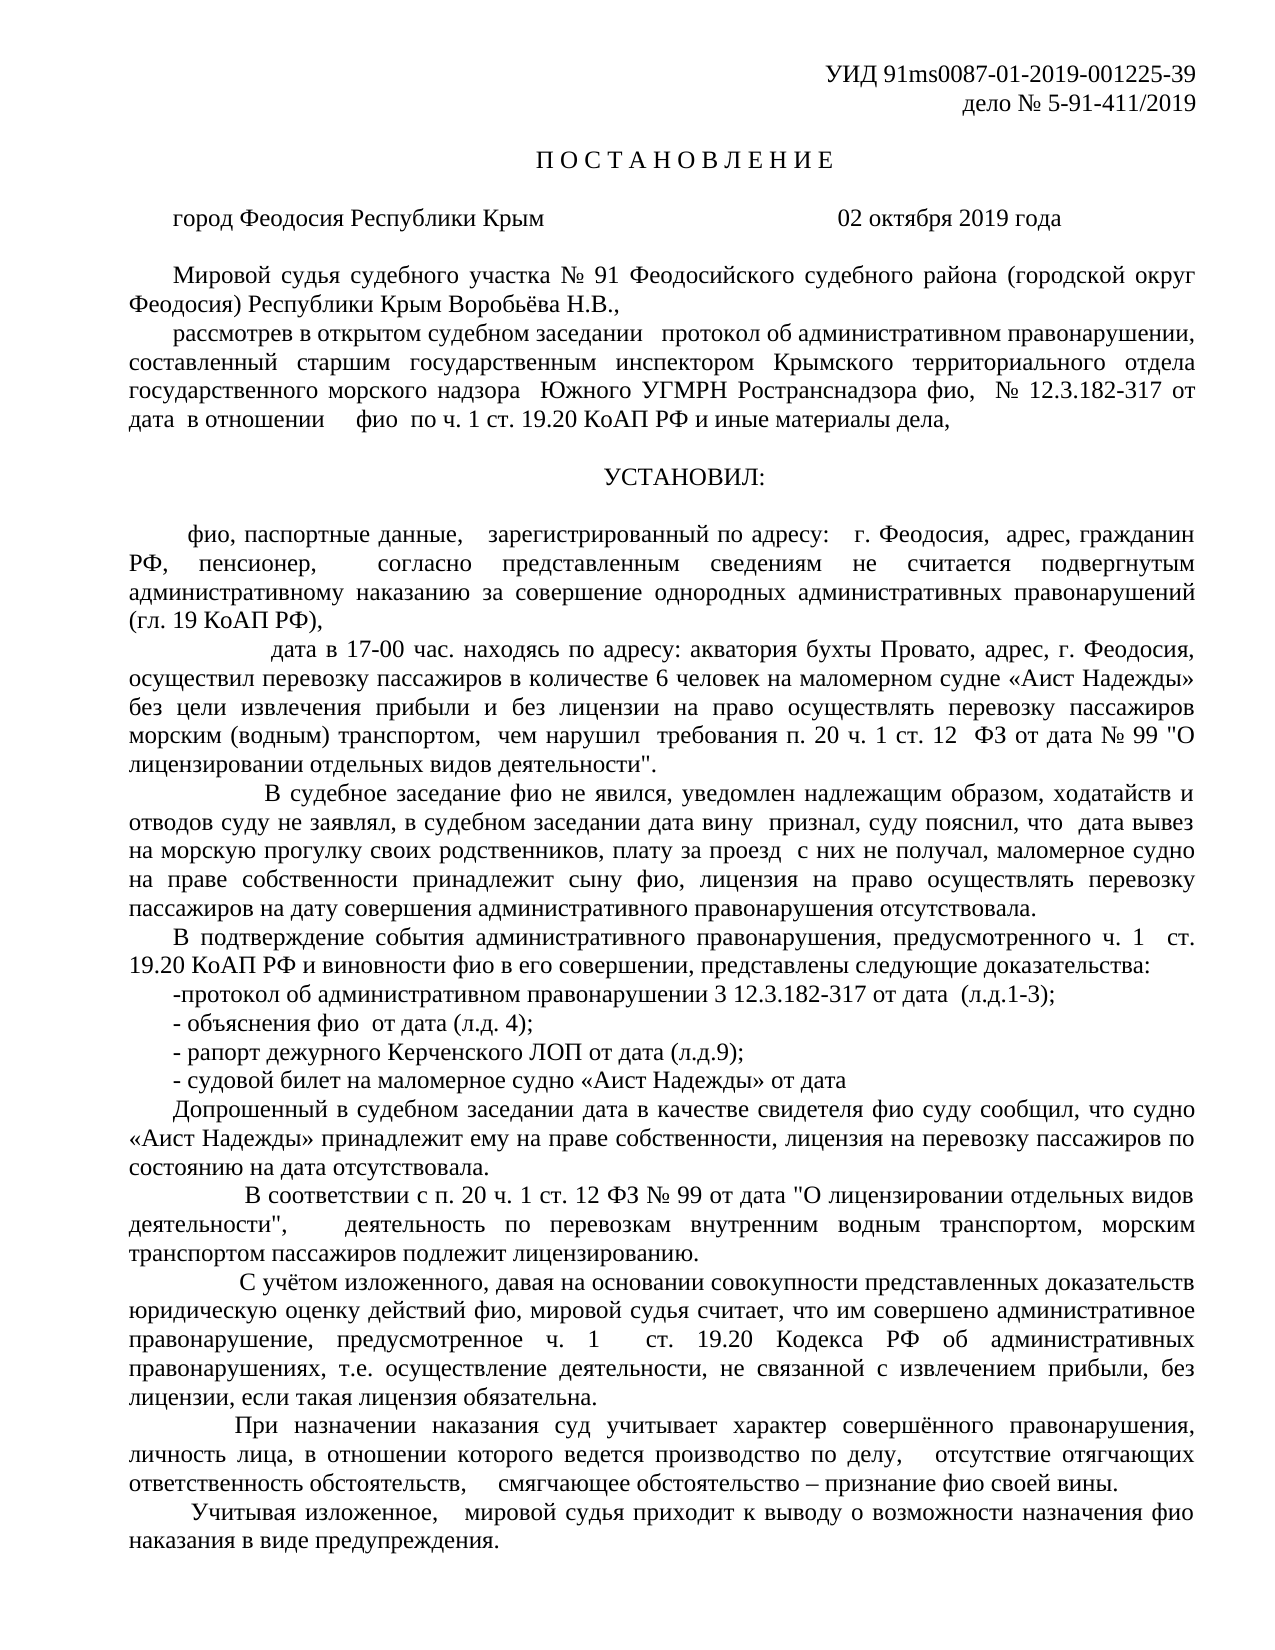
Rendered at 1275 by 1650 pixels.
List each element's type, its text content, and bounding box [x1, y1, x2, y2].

text Учитывая изложенное, мировой судья приходит к выводу о возможности назначения фио наказания в виде предупреждения. [128, 1497, 1196, 1554]
text фио, паспортные данные, зарегистрированный по адресу: г. Феодосия, адрес, гражданин РФ, пенсионер, согласно представленным сведениям не считается подвергнутым административному наказанию за совершение однородных административных правонарушений (гл. 19 КоАП РФ), [128, 519, 1196, 634]
text - рапорт дежурного Керченского ЛОП от дата (л.д.9); [128, 1037, 1196, 1065]
text УСТАНОВИЛ: [128, 462, 1196, 490]
text - объяснения фио от дата (л.д. 4); [128, 1008, 1196, 1037]
text В судебное заседание фио не явился, уведомлен надлежащим образом, ходатайств и отводов суду не заявлял, в судебном заседании дата вину признал, суду пояснил, что дата вывез на морскую прогулку своих родственников, плату за проезд с них не получал, маломерное судно на праве собственности принадлежит сыну фио, лицензия на право осуществлять перевозку пассажиров на дату совершения административного правонарушения отсутствовала. [128, 778, 1196, 922]
text рассмотрев в открытом судебном заседании протокол об административном правонарушении, составленный старшим государственным инспектором Крымского территориального отдела государственного морского надзора Южного УГМРН Ространснадзора фио, № 12.3.182-317 от дата в отношении фио по ч. 1 ст. 19.20 КоАП РФ и иные материалы дела, [128, 318, 1196, 433]
text С учётом изложенного, давая на основании совокупности представленных доказательств юридическую оценку действий фио, мировой судья считает, что им совершено административное правонарушение, предусмотренное ч. 1 ст. 19.20 Кодекса РФ об административных правонарушениях, т.е. осуществление деятельности, не связанной с извлечением прибыли, без лицензии, если такая лицензия обязательна. [128, 1267, 1196, 1410]
text В подтверждение события административного правонарушения, предусмотренного ч. 1 ст. 19.20 КоАП РФ и виновности фио в его совершении, представлены следующие доказательства: [128, 922, 1196, 979]
text город Феодосия Республики Крым 02 октября 2019 года [128, 203, 1196, 232]
text дело № 5-91-411/2019 [128, 88, 1196, 117]
text П О С Т А Н О В Л Е Н И Е [128, 145, 1196, 174]
text -протокол об административном правонарушении 3 12.3.182-317 от дата (л.д.1-3); [128, 979, 1196, 1008]
text Мировой судья судебного участка № 91 Феодосийского судебного района (городской округ Феодосия) Республики Крым Воробьёва Н.В., [128, 260, 1196, 318]
text В соответствии с п. 20 ч. 1 ст. 12 ФЗ № 99 от дата "О лицензировании отдельных видов деятельности", деятельность по перевозкам внутренним водным транспортом, морским транспортом пассажиров подлежит лицензированию. [128, 1180, 1196, 1267]
text - судовой билет на маломерное судно «Аист Надежды» от дата [128, 1065, 1196, 1094]
text УИД 91ms0087-01-2019-001225-39 [128, 59, 1196, 88]
text Допрошенный в судебном заседании дата в качестве свидетеля фио суду сообщил, что судно «Аист Надежды» принадлежит ему на праве собственности, лицензия на перевозку пассажиров по состоянию на дата отсутствовала. [128, 1094, 1196, 1180]
text При назначении наказания суд учитывает характер совершённого правонарушения, личность лица, в отношении которого ведется производство по делу, отсутствие отягчающих ответственность обстоятельств, смягчающее обстоятельство – признание фио своей вины. [128, 1410, 1196, 1497]
text дата в 17-00 час. находясь по адресу: акватория бухты Провато, адрес, г. Феодосия, осуществил перевозку пассажиров в количестве 6 человек на маломерном судне «Аист Надежды» без цели извлечения прибыли и без лицензии на право осуществлять перевозку пассажиров морским (водным) транспортом, чем нарушил требования п. 20 ч. 1 ст. 12 ФЗ от дата № 99 "О лицензировании отдельных видов деятельности". [128, 634, 1196, 778]
